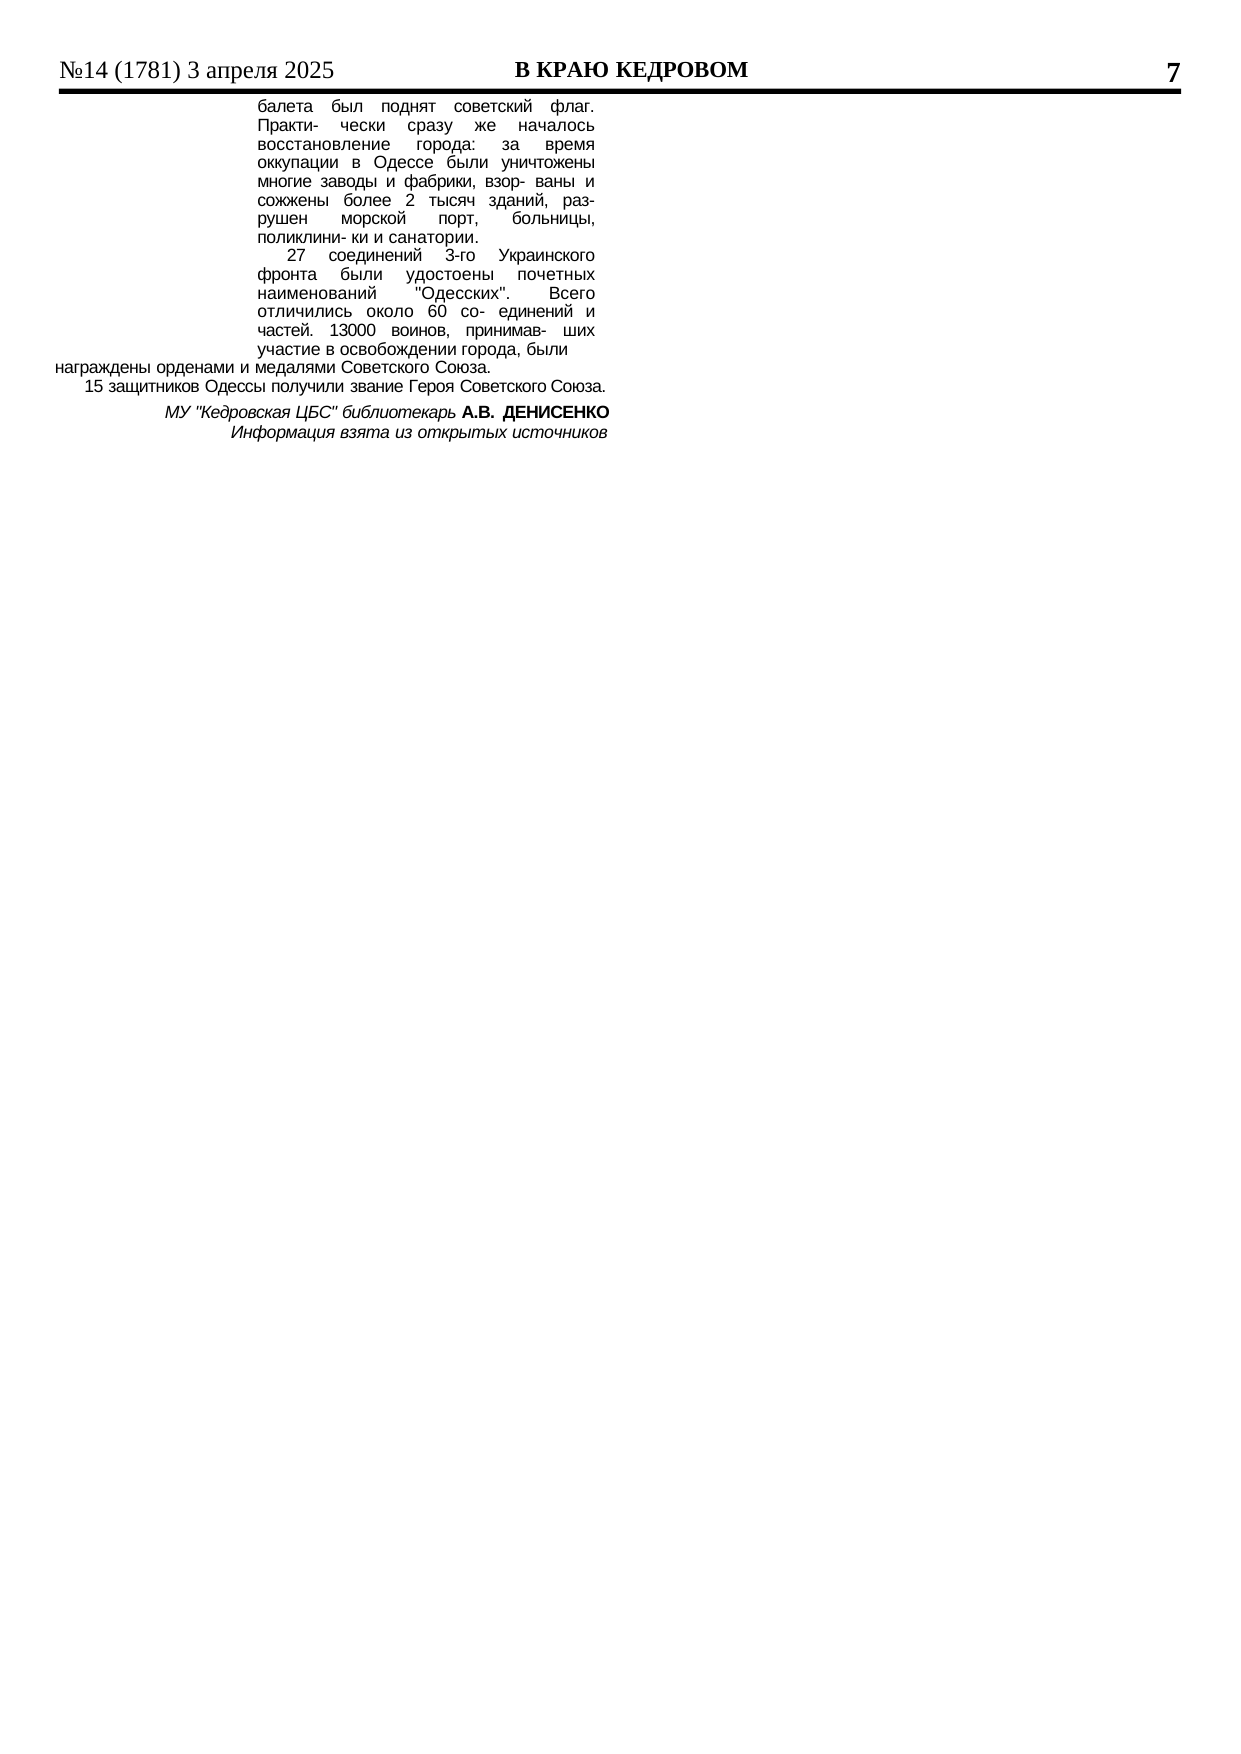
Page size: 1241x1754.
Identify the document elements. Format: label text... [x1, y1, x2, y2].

text балета был поднят советский флаг. Практи- чески сразу же началось восстановление города: за время оккупации в Одессе были уничтожены многие заводы и фабрики, взор- ваны и сожжены более 2 тысяч зданий, раз- рушен морской порт, больницы, поликлини- ки и санатории. [257, 98, 595, 247]
text Информация взята из открытых источников [231, 423, 612, 442]
text награждены орденами и медалями Советского Союза. [54, 359, 612, 377]
text 15 защитников Одессы получили звание Героя Советского Союза. [84, 377, 612, 397]
text 27 соединений 3-го Украинского фронта были удостоены почетных наименований "Одесских". Всего отличились около 60 со- единений и частей. 13000 воинов, принимав- ших участие в освобождении города, были [257, 247, 595, 359]
text МУ "Кедровская ЦБС" библиотекарь А.В. ДЕНИСЕНКО [164, 403, 612, 423]
